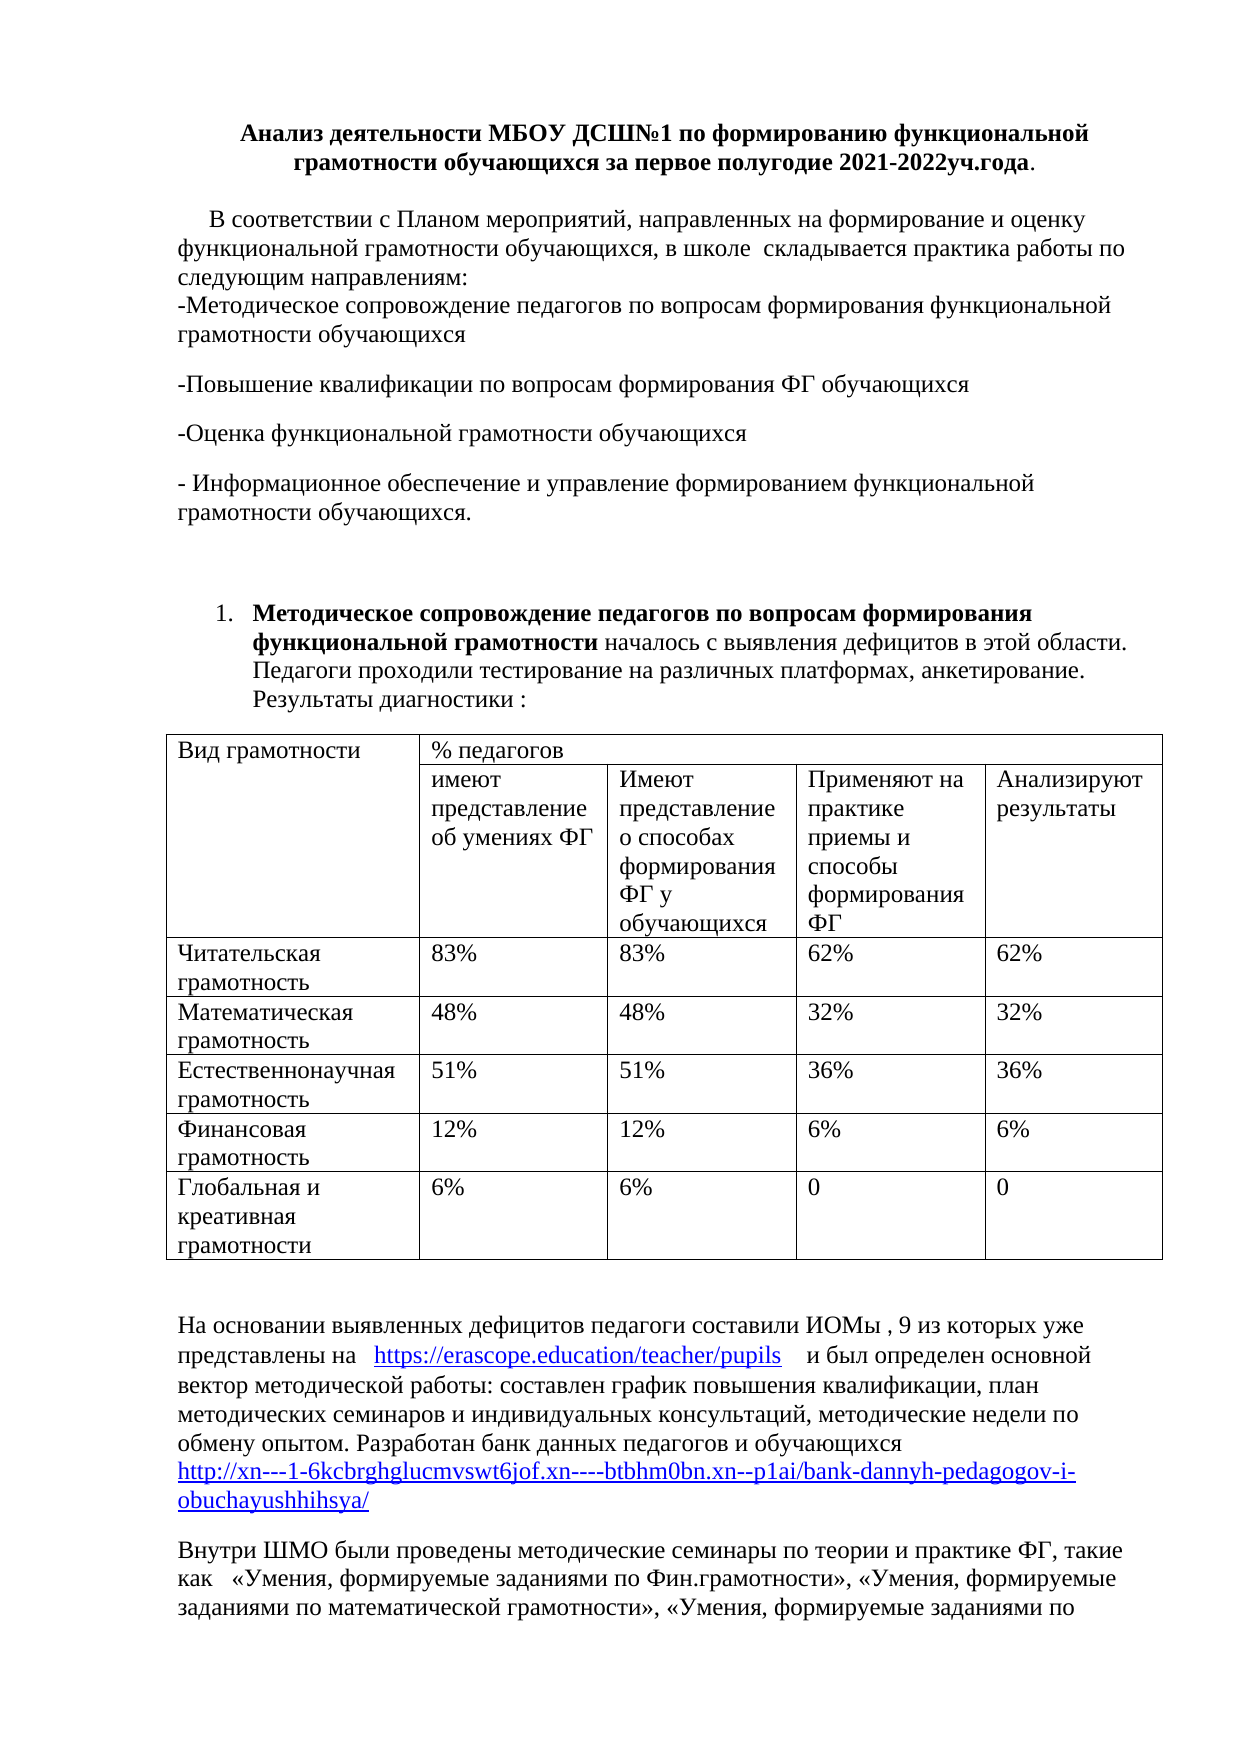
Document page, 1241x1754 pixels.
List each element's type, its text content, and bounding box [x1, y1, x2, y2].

table_cell Имеют представление о способах формирования ФГ у обучающихся [608, 765, 796, 937]
text -Повышение квалификации по вопросам формирования ФГ обучающихся [177, 369, 1152, 398]
table_cell 32% [797, 997, 985, 1054]
table_cell 0 [986, 1172, 1162, 1258]
table_cell 6% [986, 1114, 1162, 1171]
table_cell Анализируют результаты [986, 765, 1162, 937]
table_cell Естественнонаучная грамотность [167, 1055, 419, 1113]
table_cell 51% [420, 1055, 607, 1113]
table_cell имеют представление об умениях ФГ [420, 765, 607, 937]
table_cell 51% [608, 1055, 796, 1113]
table_cell 36% [986, 1055, 1162, 1113]
table_cell 6% [608, 1172, 796, 1258]
text - Информационное обеспечение и управление формированием функциональной грамотности обучающихся. [177, 468, 1152, 526]
table_cell 6% [420, 1172, 607, 1258]
table_cell 12% [420, 1114, 607, 1171]
text -Методическое сопровождение педагогов по вопросам формирования функциональной грамотности обучающихся [177, 291, 1152, 348]
table_cell 48% [420, 997, 607, 1054]
table_cell 32% [986, 997, 1162, 1054]
table_header % педагогов [420, 735, 1162, 763]
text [177, 1535, 1152, 1621]
table_cell 0 [797, 1172, 985, 1258]
table_cell Применяют на практике приемы и способы формирования ФГ [797, 765, 985, 937]
table_cell 6% [797, 1114, 985, 1171]
table_cell Читательская грамотность [167, 938, 419, 996]
table_cell 83% [420, 938, 607, 996]
table_cell 12% [608, 1114, 796, 1171]
table_cell 48% [608, 997, 796, 1054]
table_header Вид грамотности [167, 735, 419, 937]
text В соответствии с Планом мероприятий, направленных на формирование и оценку функциональной грамотности обучающихся, в школе складывается практика работы по следующим направлениям: [177, 204, 1152, 291]
text Анализ деятельности МБОУ ДСШ№1 по формированию функциональной грамотности обучающихся за первое полугодие 2021-2022уч.года. [177, 118, 1152, 176]
table_cell 62% [986, 938, 1162, 996]
text На основании выявленных дефицитов педагоги составили ИОМы , 9 из которых уже представлены на https://erascope.education/teacher/pupils и был определен основной вектор методической работы: составлен график повышения квалификации, план методических семинаров и индивидуальных консультаций, методические недели по обмену опытом. Разработан банк данных педагогов и обучающихся http://xn---1-6kcbrghglucmvswt6jof.xn----btbhm0bn.xn--p1ai/bank-dannyh-pedagogov-i-obuchayushhihsya/ [177, 1309, 1152, 1514]
text -Оценка функциональной грамотности обучающихся [177, 418, 1152, 447]
table_cell 62% [797, 938, 985, 996]
table_cell Глобальная и креативная грамотности [167, 1172, 419, 1258]
table_cell 83% [608, 938, 796, 996]
table_cell Финансовая грамотность [167, 1114, 419, 1171]
table_cell Математическая грамотность [167, 997, 419, 1054]
table_cell 36% [797, 1055, 985, 1113]
list Методическое сопровождение педагогов по вопросам формирования функциональной грамотности началось с выявления дефицитов в этой области. Педагоги проходили тестирование на различных платформах, анкетирование. Результаты диагностики : [215, 598, 1152, 713]
